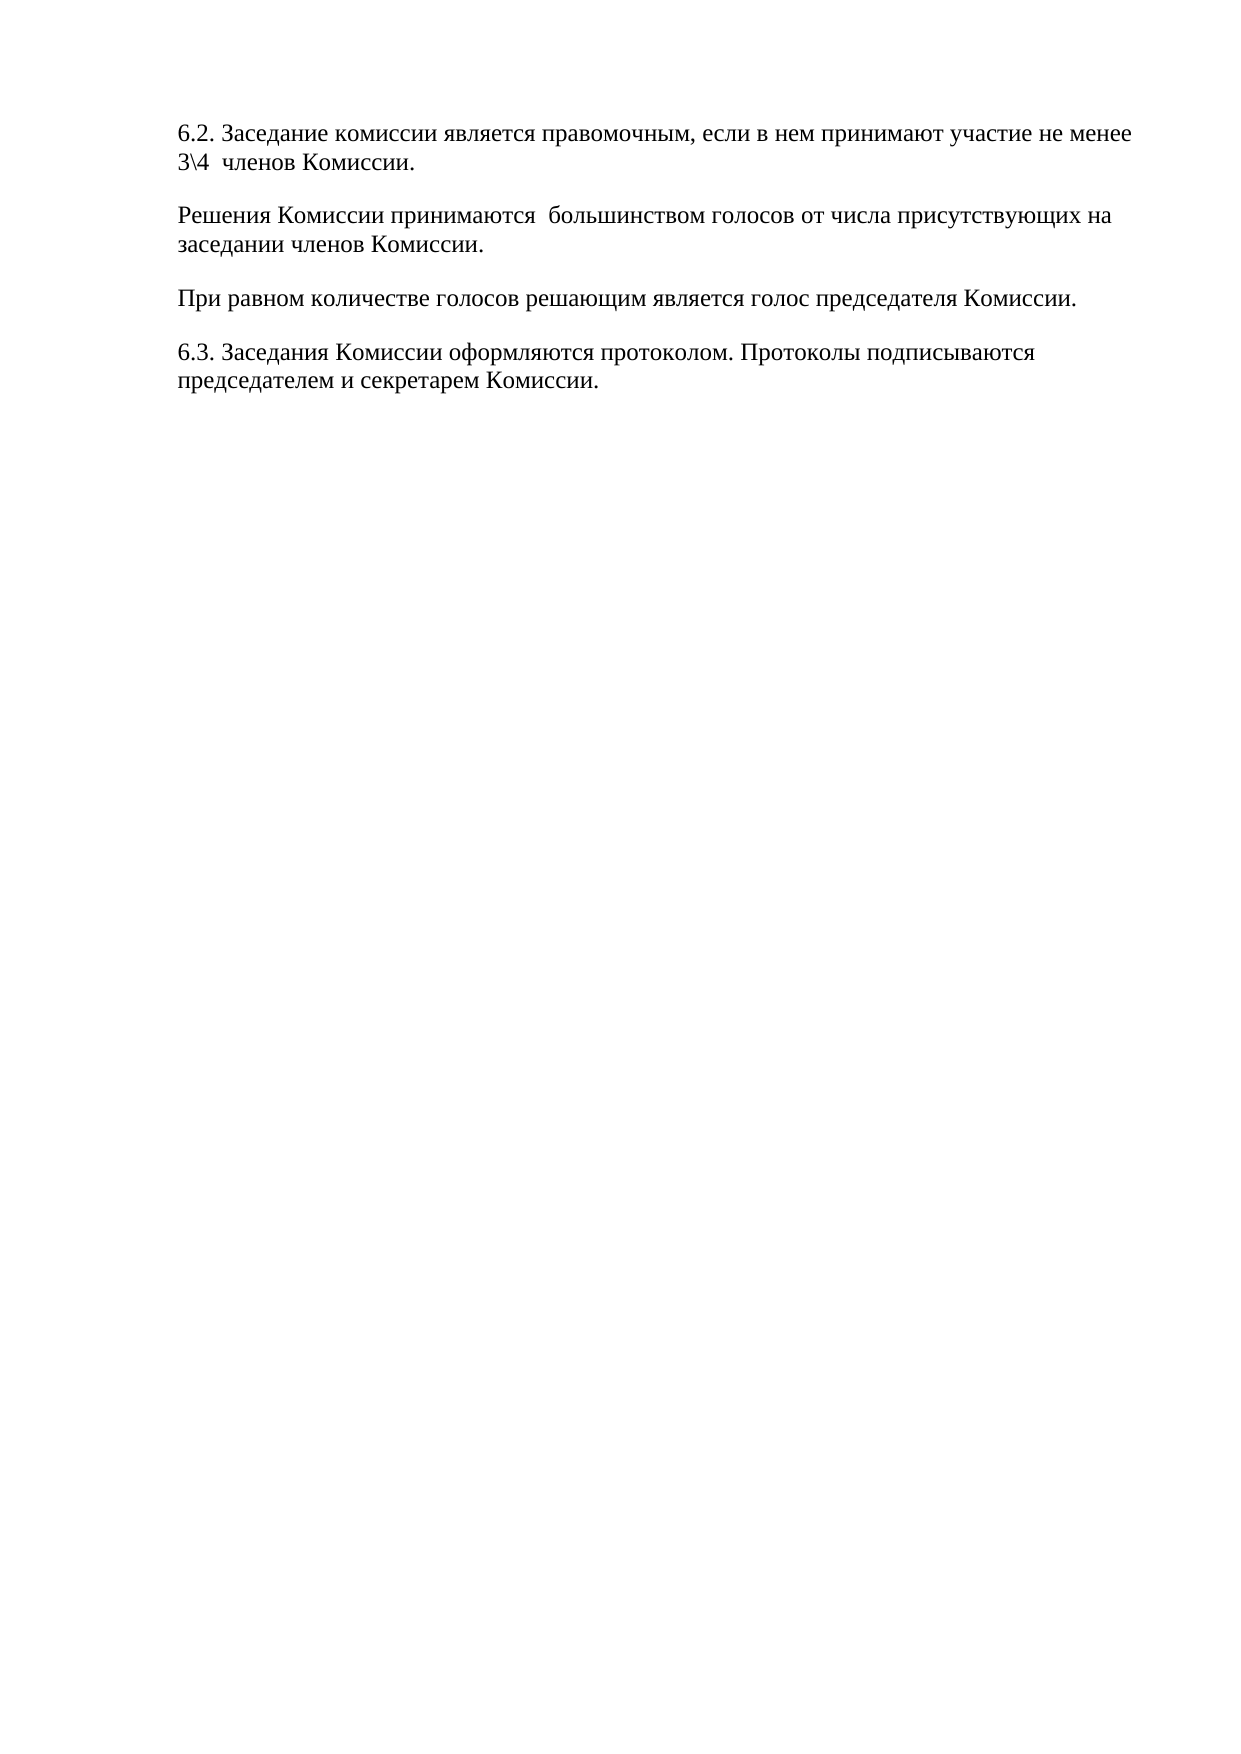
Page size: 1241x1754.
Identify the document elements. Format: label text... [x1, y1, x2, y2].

text 6.2. Заседание комиссии является правомочным, если в нем принимают участие не менее 3\4 членов Комиссии. [177, 118, 1152, 176]
text При равном количестве голосов решающим является голос председателя Комиссии. [177, 283, 1152, 312]
text 6.3. Заседания Комиссии оформляются протоколом. Протоколы подписываются председателем и секретарем Комиссии. [177, 337, 1152, 394]
text Решения Комиссии принимаются большинством голосов от числа присутствующих на заседании членов Комиссии. [177, 201, 1152, 258]
